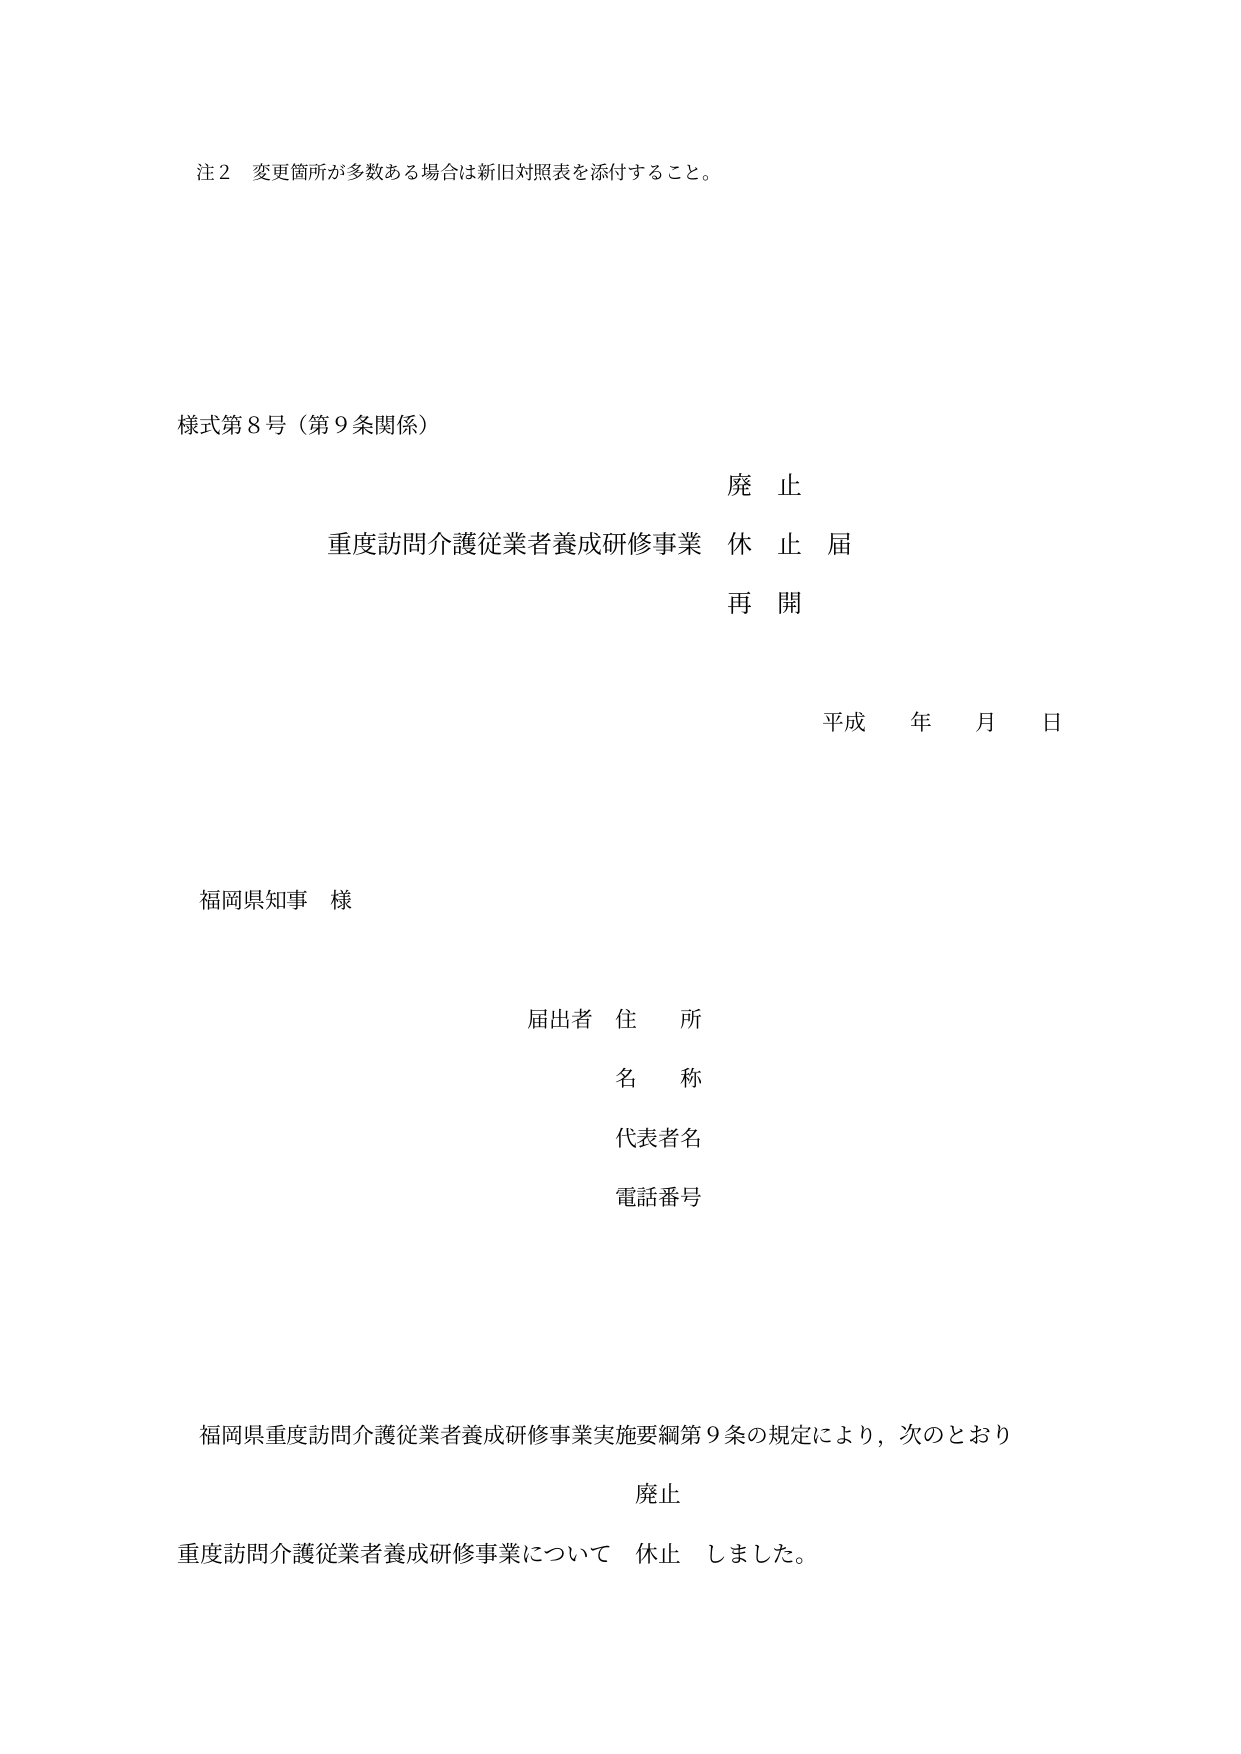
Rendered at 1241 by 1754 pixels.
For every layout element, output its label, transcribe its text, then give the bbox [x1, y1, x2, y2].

text 福岡県重度訪問介護従業者養成研修事業実施要綱第９条の規定により，次のとおり [177, 1404, 1063, 1463]
text 廃 止 [177, 454, 1063, 513]
text 廃止 [177, 1463, 1063, 1522]
text 重度訪問介護従業者養成研修事業について 休止 しました。 [177, 1522, 1063, 1582]
text 再 開 [177, 572, 1063, 632]
text 平成 年 月 日 [177, 691, 1063, 751]
text 注２ 変更箇所が多数ある場合は新旧対照表を添付すること。 [177, 157, 1063, 187]
text 電話番号 [177, 1166, 1063, 1226]
text 名 称 [177, 1047, 1063, 1107]
text 重度訪問介護従業者養成研修事業 休 止 届 [177, 513, 1063, 572]
text 福岡県知事 様 [177, 869, 1063, 929]
text 様式第８号（第９条関係） [177, 394, 1063, 454]
text 届出者 住 所 [177, 988, 1063, 1047]
text 代表者名 [177, 1107, 1063, 1166]
